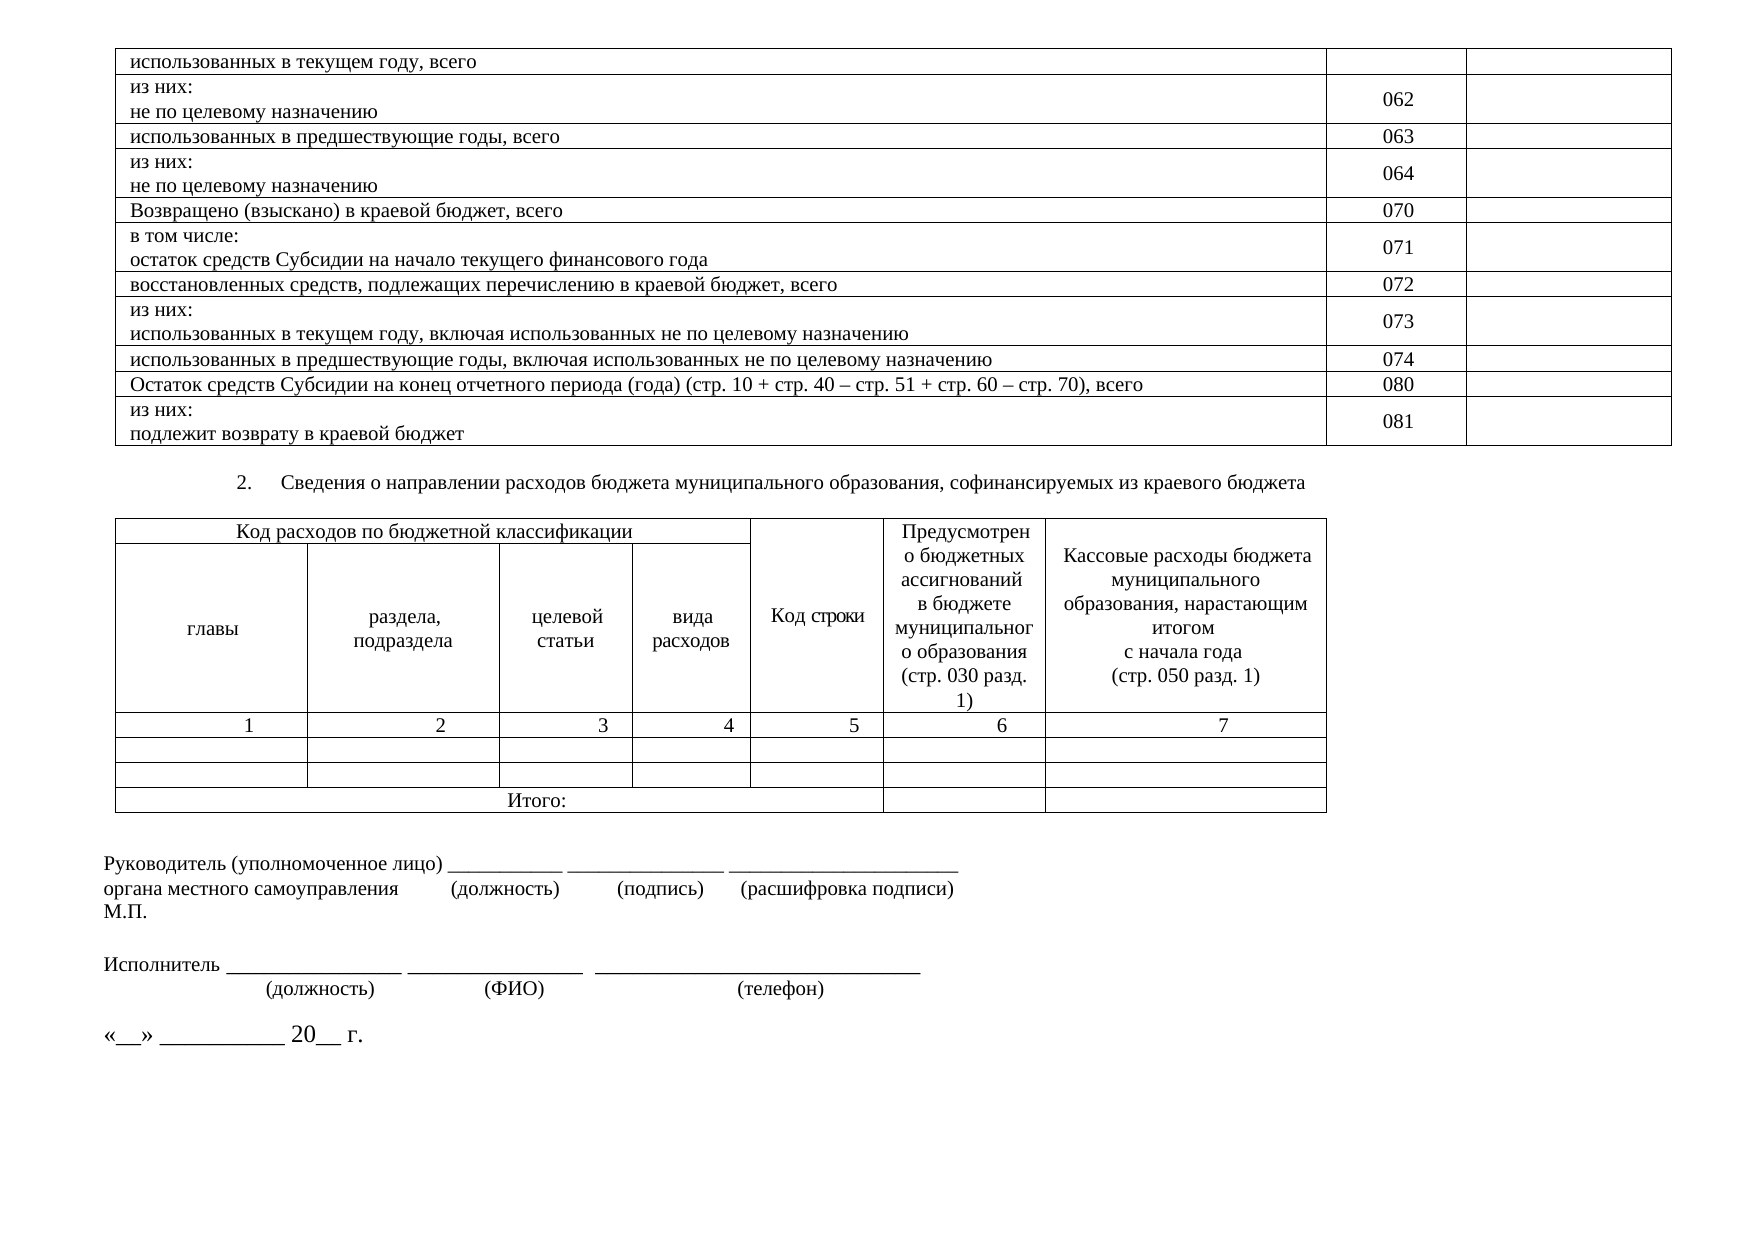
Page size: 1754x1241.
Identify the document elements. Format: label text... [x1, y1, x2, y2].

table_cell в том числе: остаток средств Субсидии на начало текущего финансового года [116, 223, 1326, 271]
table_cell из них: подлежит возврату в краевой бюджет [116, 397, 1326, 445]
table_cell 064 [1327, 149, 1466, 197]
table_cell [1046, 763, 1326, 787]
table_cell 061 [1327, 49, 1466, 73]
text М.П. [103, 899, 1668, 923]
table_cell 080 [1327, 372, 1466, 396]
table_cell 072 [1327, 272, 1466, 296]
table_cell использованных в предшествующие годы, всего [116, 124, 1326, 148]
table_cell [751, 738, 883, 762]
table_cell [1467, 372, 1671, 396]
table_cell [884, 763, 1045, 787]
table_cell [1467, 75, 1671, 123]
table_cell [1467, 346, 1671, 371]
table_cell 5 [751, 713, 883, 737]
table_cell восстановленных средств, подлежащих перечислению в краевой бюджет, всего [116, 272, 1326, 296]
table_cell [116, 738, 307, 762]
table_cell Остаток средств Субсидии на конец отчетного периода (года) (стр. 10 + стр. 40 – стр. 51 + стр. 60 – стр. 70), всего [116, 372, 1326, 396]
table_cell [633, 763, 750, 787]
text Руководитель (уполномоченное лицо) ___________ _______________ ______________________ [103, 851, 1668, 875]
table_cell [116, 763, 307, 787]
table_cell из них: не по целевому назначению [116, 75, 1326, 123]
table_cell из них: не по целевому назначению [116, 149, 1326, 197]
table_cell 6 [884, 713, 1045, 737]
text Исполнитель ______________ ______________ __________________________ [103, 948, 1668, 976]
table_cell [1467, 223, 1671, 271]
table_cell [884, 738, 1045, 762]
table_cell использованных в предшествующие годы, включая использованных не по целевому назначению [116, 346, 1326, 371]
table_cell [633, 738, 750, 762]
table_cell 1 [116, 713, 307, 737]
table_cell 7 [1046, 713, 1326, 737]
table_cell [308, 738, 499, 762]
table_cell из них: использованных в текущем году, включая использованных не по целевому назначению [116, 297, 1326, 345]
table_cell главы [116, 544, 307, 712]
table_cell [500, 738, 632, 762]
table_cell [1046, 788, 1326, 812]
table_cell вида расходов [633, 544, 750, 712]
table_cell целевой статьи [500, 544, 632, 712]
table_cell 081 [1327, 397, 1466, 445]
table_header Предусмотрено бюджетных ассигнований в бюджете муниципального образования (стр. 030 разд. 1) [884, 519, 1045, 712]
table_cell 4 [633, 713, 750, 737]
table_cell [1467, 297, 1671, 345]
text «__» __________ 20__ г. [103, 1019, 1668, 1048]
table_cell [1467, 397, 1671, 445]
table_cell [500, 763, 632, 787]
table_cell 2 [308, 713, 499, 737]
text (должность) (ФИО) (телефон) [0, 976, 1668, 1000]
table_cell [1467, 272, 1671, 296]
table_cell [751, 763, 883, 787]
table_cell [884, 788, 1045, 812]
table_cell Итого: [116, 788, 883, 812]
table_cell 073 [1327, 297, 1466, 345]
table_header Код расходов по бюджетной классификации [116, 519, 750, 543]
table_cell [1467, 49, 1671, 73]
table_cell 070 [1327, 198, 1466, 222]
table_header Кассовые расходы бюджета муниципального образования, нарастающим итогом с начала года (стр. 050 разд. 1) [1046, 519, 1326, 712]
table_cell 074 [1327, 346, 1466, 371]
text органа местного самоуправления (должность) (подпись) (расшифровка подписи) [103, 875, 1668, 899]
table_header Код строки [751, 519, 883, 712]
list Сведения о направлении расходов бюджета муниципального образования, софинансируемых из краевого бюджета [236, 470, 1668, 494]
table_cell [1046, 738, 1326, 762]
table_cell Возвращено (взыскано) в краевой бюджет, всего [116, 198, 1326, 222]
table_cell [1467, 149, 1671, 197]
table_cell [116, 49, 1326, 73]
table_cell раздела, подраздела [308, 544, 499, 712]
table_cell [308, 763, 499, 787]
table_cell [1467, 124, 1671, 148]
table_cell [1467, 198, 1671, 222]
table_cell 071 [1327, 223, 1466, 271]
table_cell 3 [500, 713, 632, 737]
table_cell 063 [1327, 124, 1466, 148]
table_cell 062 [1327, 75, 1466, 123]
